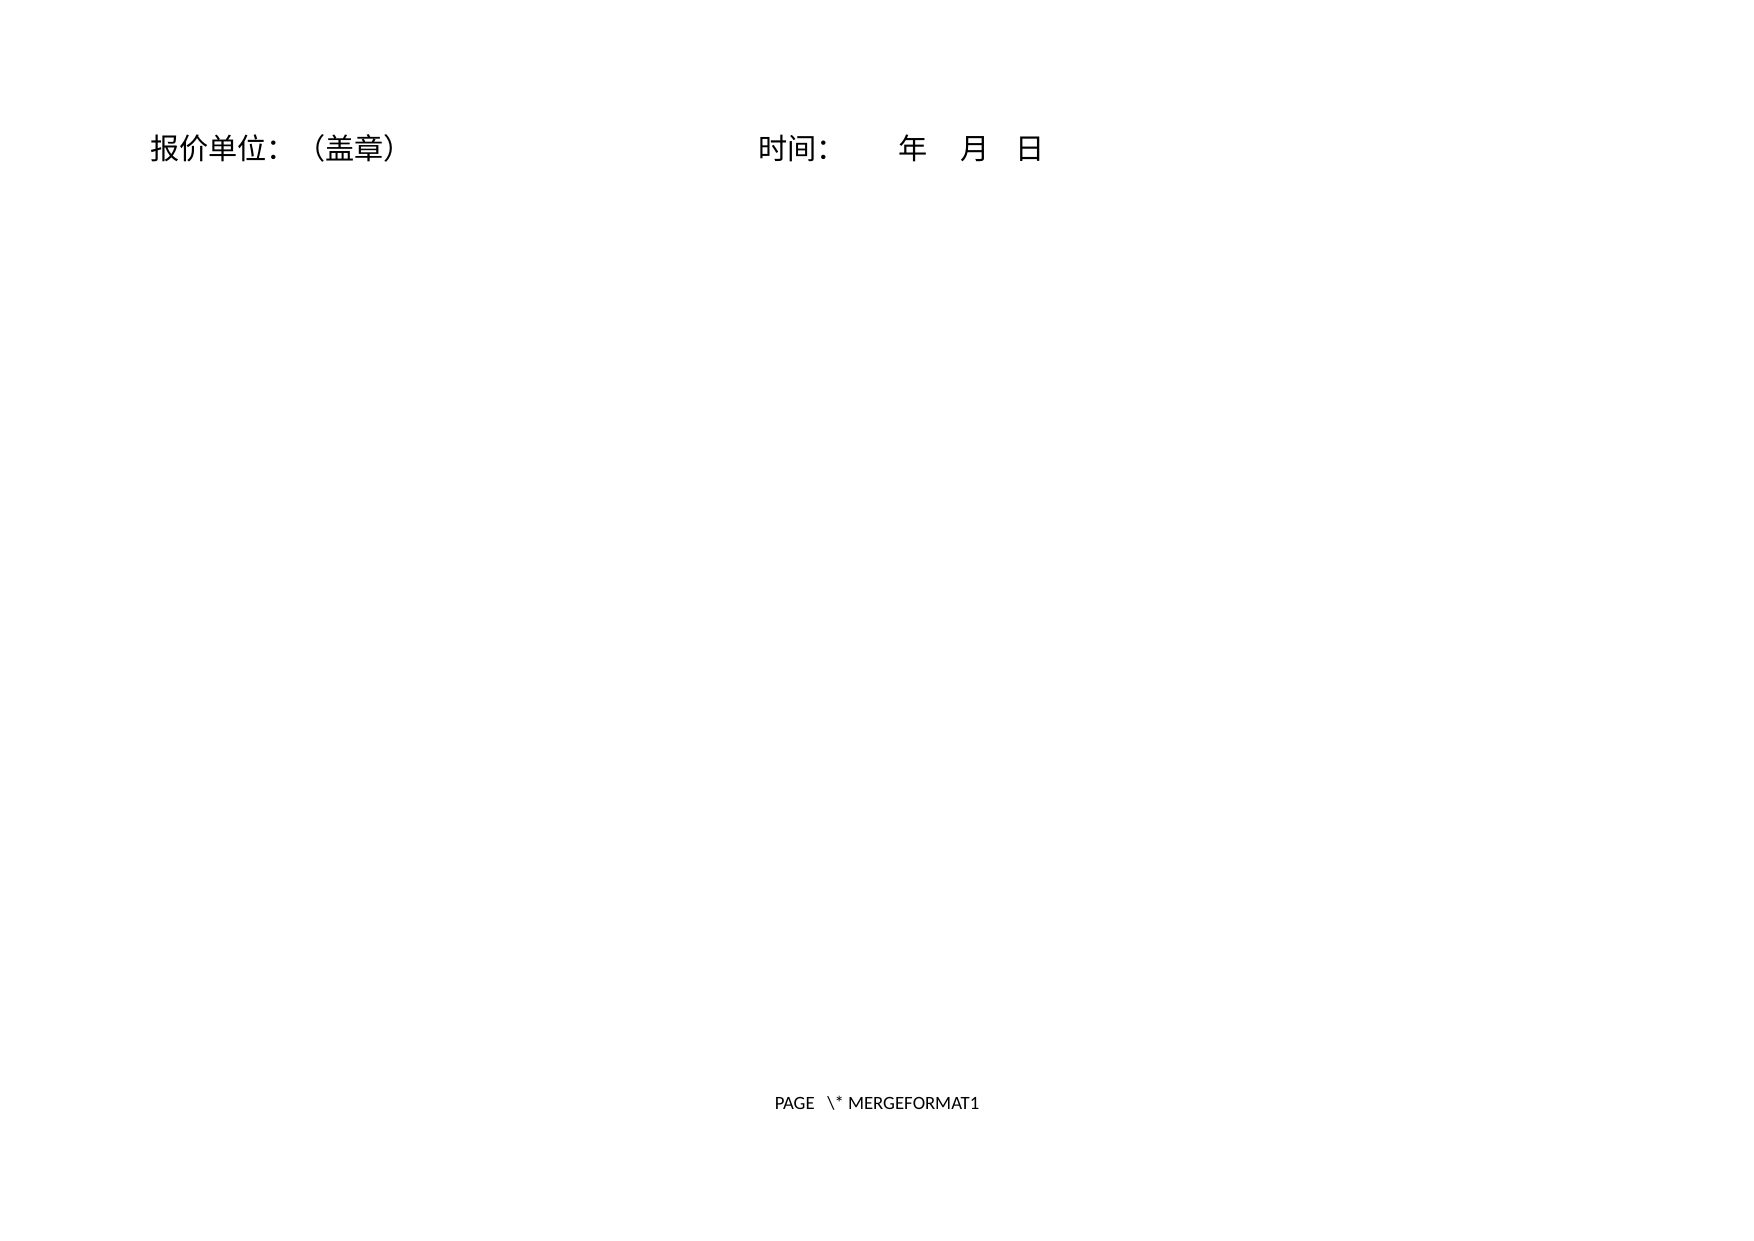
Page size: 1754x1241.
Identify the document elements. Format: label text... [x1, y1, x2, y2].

text 报价单位：（盖章） 时间： 年 月 日 [150, 114, 1604, 179]
